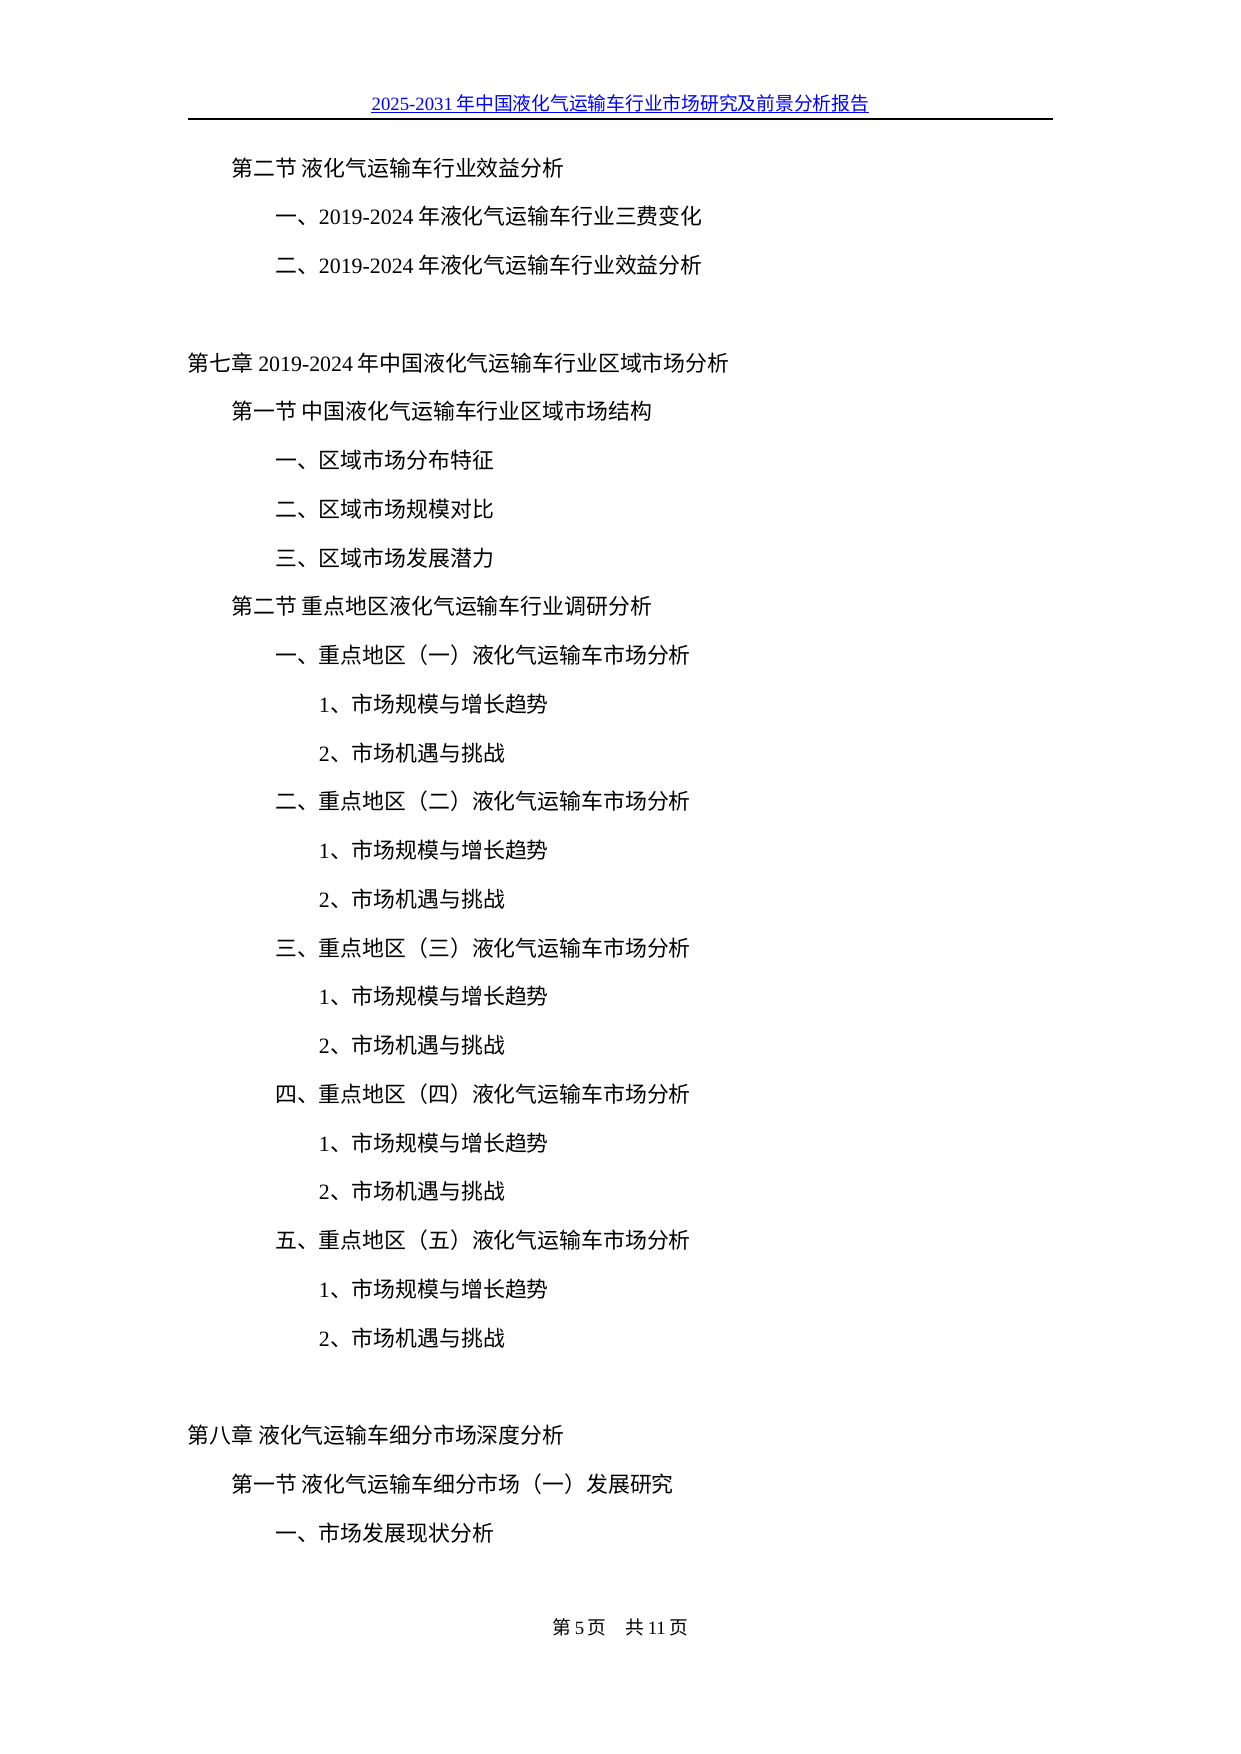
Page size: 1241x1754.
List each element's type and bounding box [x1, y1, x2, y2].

text [187, 150, 1053, 1548]
